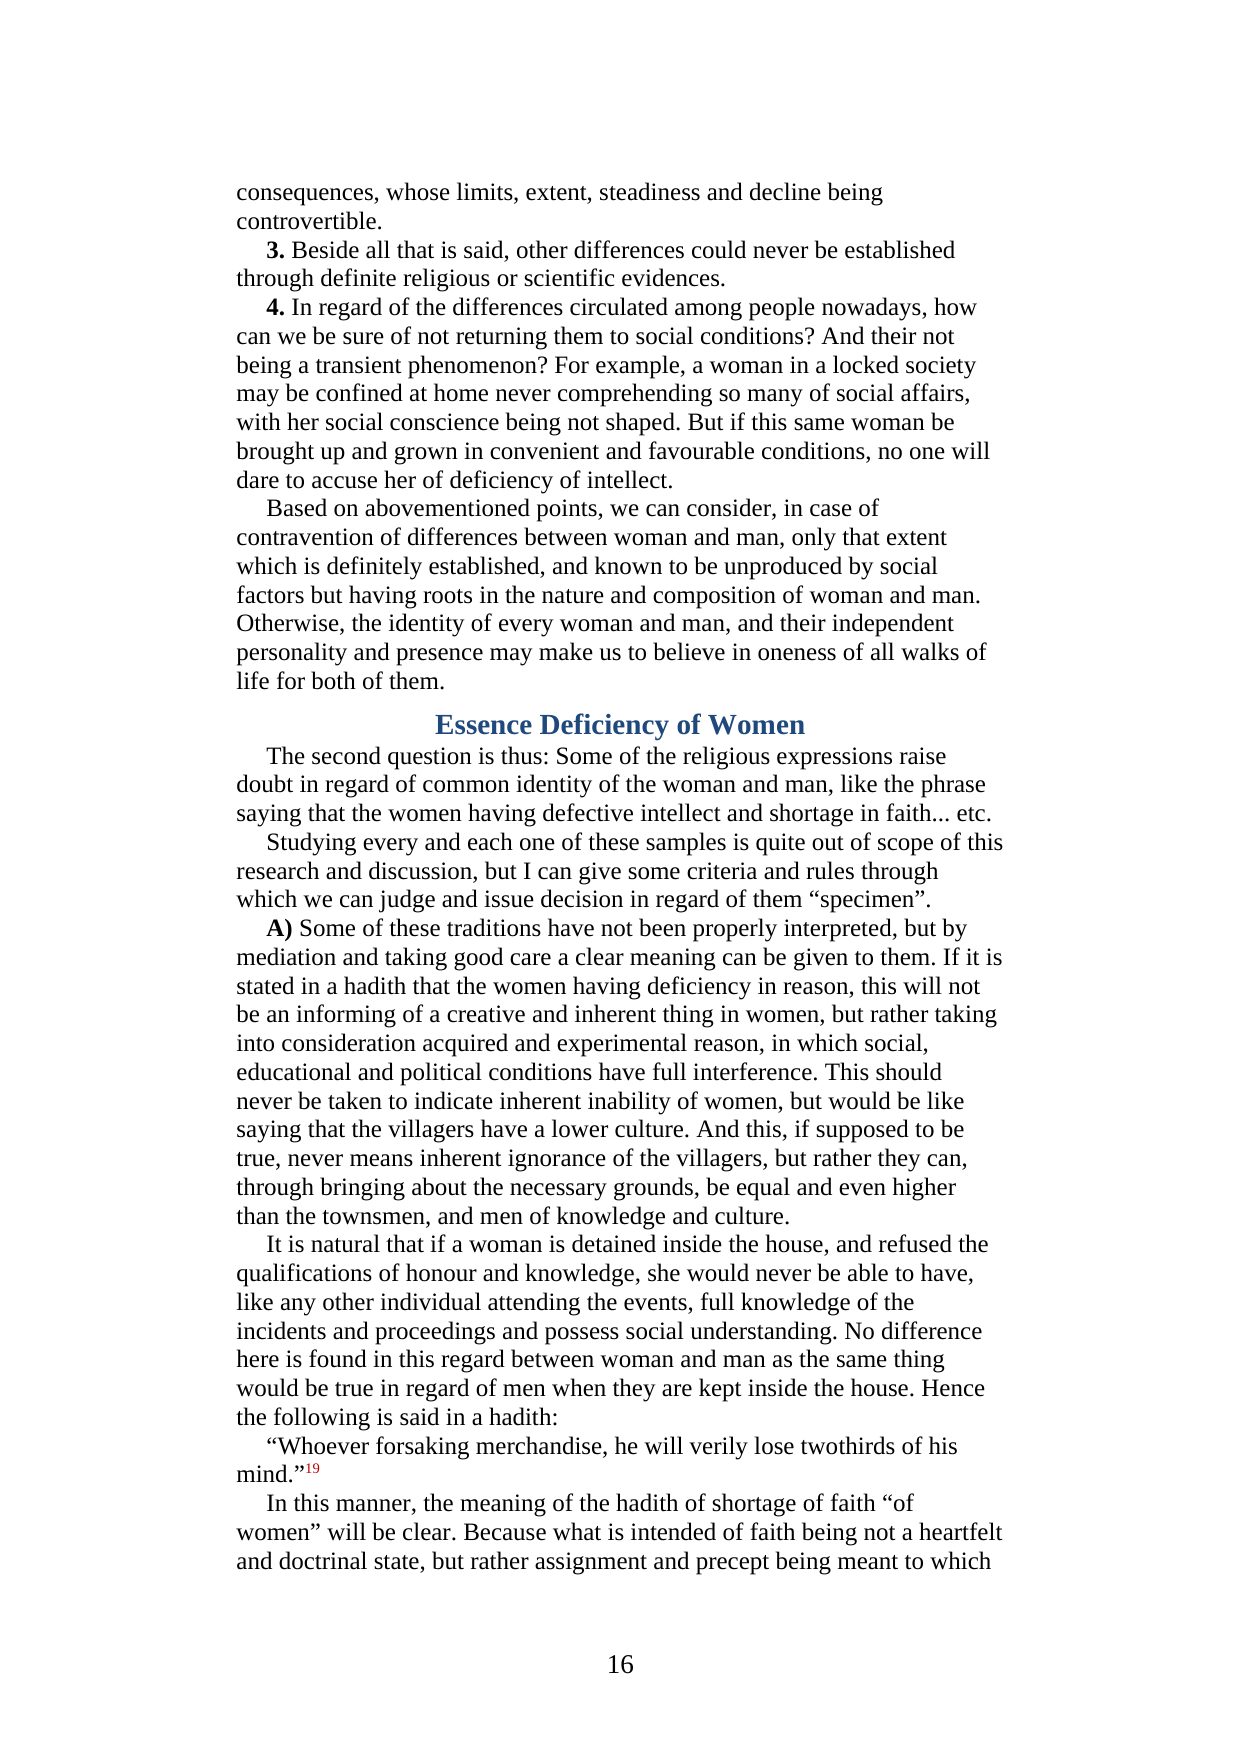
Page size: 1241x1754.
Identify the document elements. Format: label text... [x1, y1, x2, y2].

text Based on above­mentioned points, we can consider, in case of contravention of differences between woman and man, only that extent which is definitely established, and known to be unproduced by social factors but having roots in the nature and composition of woman and man. Otherwise, the identity of every woman and man, and their independent personality and presence may make us to believe in oneness of all walks of life for both of them. [236, 493, 1004, 695]
text The second question is thus: Some of the religious expressions raise doubt in regard of common identity of the woman and man, like the phrase saying that the women having defective intellect and shortage in faith... etc. [236, 741, 1004, 827]
text “Whoever forsaking merchandise, he will verily lose two­thirds of his mind.”19 [236, 1431, 1004, 1488]
text A) Some of these traditions have not been properly interpreted, but by mediation and taking good care a clear meaning can be given to them. If it is stated in a hadith that the women having deficiency in reason, this will not be an informing of a creative and inherent thing in women, but rather taking into consideration acquired and experimental reason, in which social, educational and political conditions have full interference. This should never be taken to indicate inherent inability of women, but would be like saying that the villagers have a lower culture. And this, if supposed to be true, never means inherent ignorance of the villagers, but rather they can, through bringing about the necessary grounds, be equal and even higher than the townsmen, and men of knowledge and culture. [236, 913, 1004, 1229]
text consequences, whose limits, extent, steadiness and decline being controvertible. [236, 177, 1004, 235]
text 4. In regard of the differences circulated among people nowadays, how can we be sure of not returning them to social conditions? And their not being a transient phenomenon? For example, a woman in a locked society may be confined at home never comprehending so many of social affairs, with her social conscience being not shaped. But if this same woman be brought up and grown in convenient and favourable conditions, no one will dare to accuse her of deficiency of intellect. [236, 292, 1004, 493]
subtitle Essence Deficiency of Women [236, 707, 1004, 741]
text 3. Beside all that is said, other differences could never be established through definite religious or scientific evidences. [236, 235, 1004, 292]
text Studying every and each one of these samples is quite out of scope of this research and discussion, but I can give some criteria and rules through which we can judge and issue decision in regard of them “specimen”. [236, 827, 1004, 913]
text It is natural that if a woman is detained inside the house, and refused the qualifications of honour and knowledge, she would never be able to have, like any other individual attending the events, full knowledge of the incidents and proceedings and possess social understanding. No difference here is found in this regard between woman and man as the same thing would be true in regard of men when they are kept inside the house. Hence the following is said in a hadith: [236, 1229, 1004, 1431]
text In this manner, the meaning of the hadith of shortage of faith “of women” will be clear. Because what is intended of faith being not a heartfelt and doctrinal state, but rather assignment and precept being meant to which [236, 1488, 1004, 1574]
